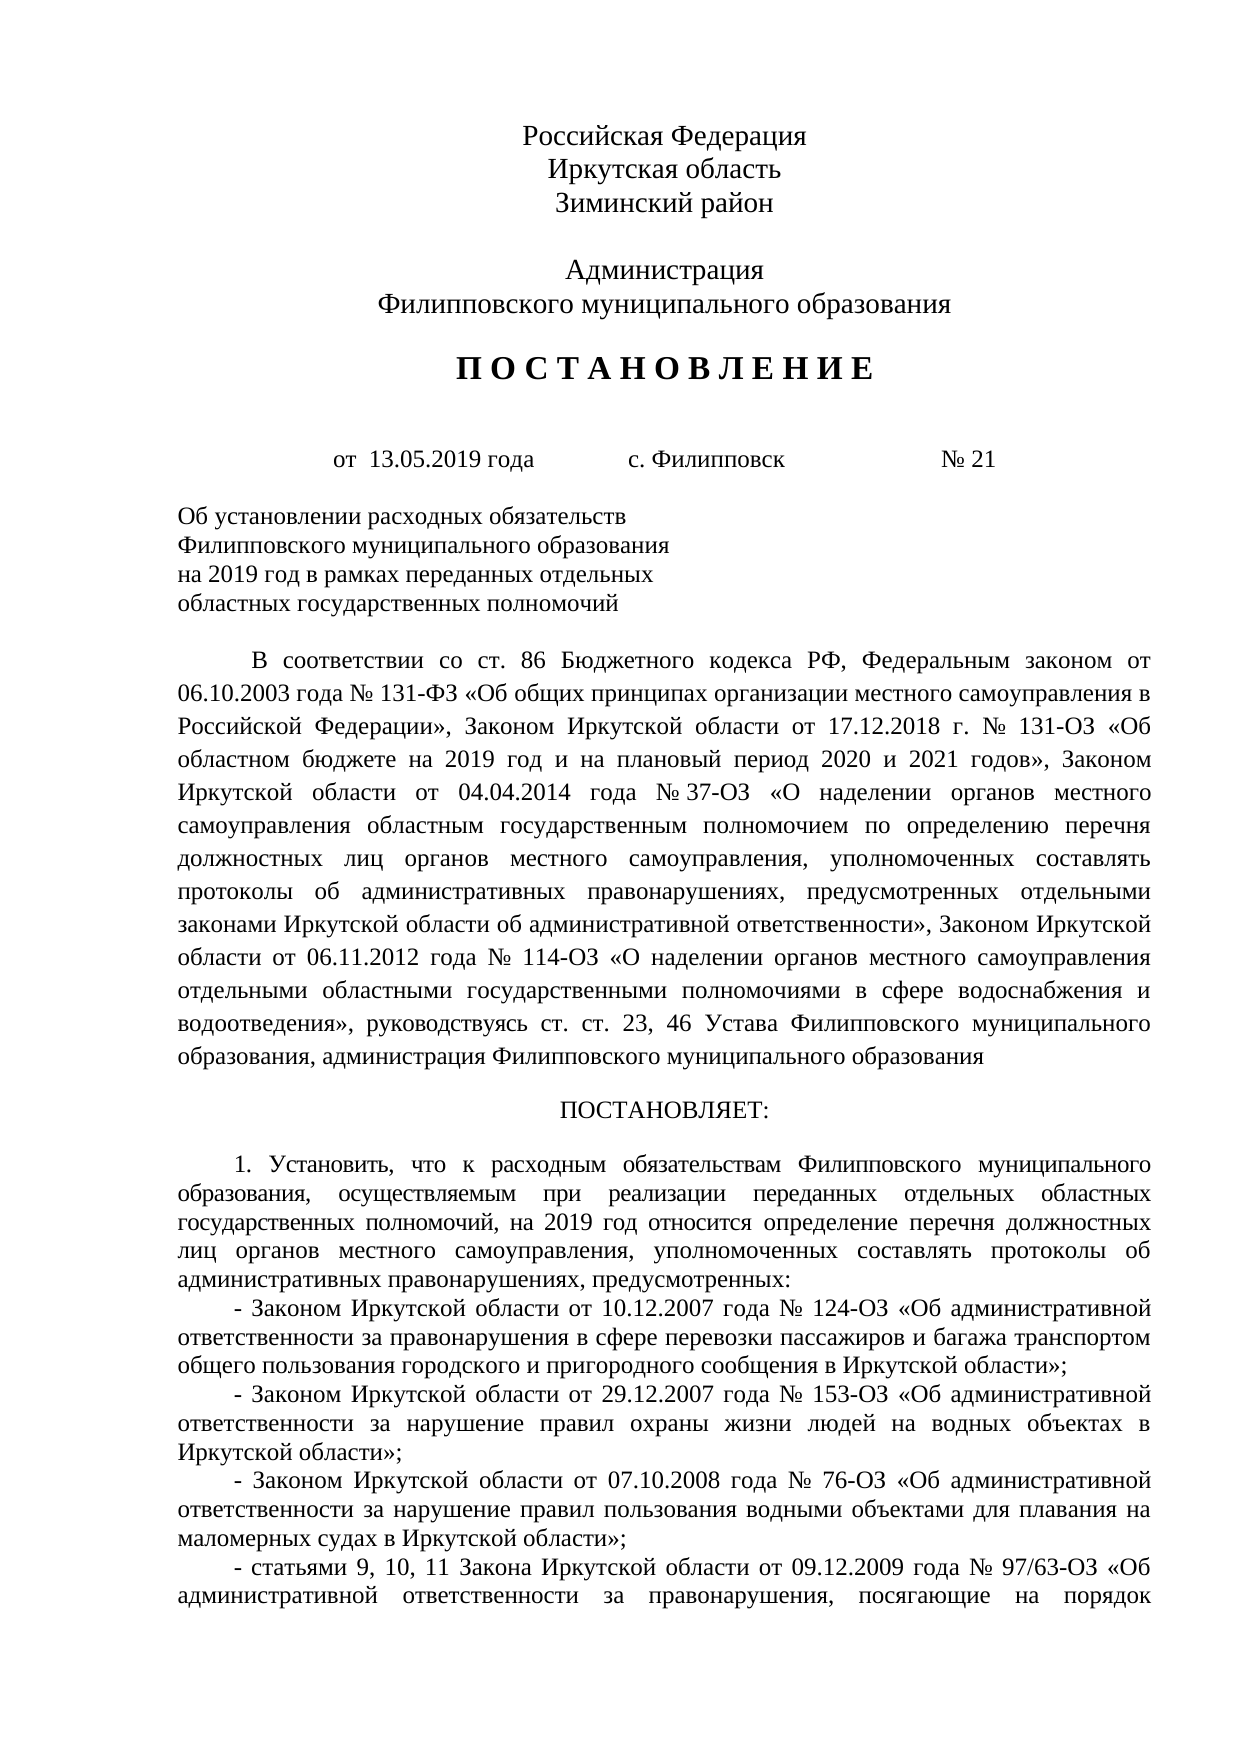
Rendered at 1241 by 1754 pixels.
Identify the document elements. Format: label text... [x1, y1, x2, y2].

text П О С Т А Н О В Л Е Н И Е [177, 348, 1152, 386]
text на 2019 год в рамках переданных отдельных [177, 559, 1152, 588]
text Иркутская область [177, 152, 1152, 185]
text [177, 1552, 1152, 1609]
text - Законом Иркутской области от 07.10.2008 года № 76-ОЗ «Об административной ответственности за нарушение правил пользования водными объектами для плавания на маломерных судах в Иркутской области»; [177, 1465, 1152, 1552]
text - Законом Иркутской области от 10.12.2007 года № 124-ОЗ «Об административной ответственности за правонарушения в сфере перевозки пассажиров и багажа транспортом общего пользования городского и пригородного сообщения в Иркутской области»; [177, 1293, 1152, 1379]
text Филипповского муниципального образования [177, 286, 1152, 319]
text Администрация [177, 252, 1152, 286]
text от 13.05.2019 года с. Филипповск № 21 [177, 444, 1152, 473]
text Филипповского муниципального образования [177, 530, 1152, 559]
text Российская Федерация [177, 118, 1152, 152]
text В соответствии со ст. 86 Бюджетного кодекса РФ, Федеральным законом от 06.10.2003 года № 131-ФЗ «Об общих принципах организации местного самоуправления в Российской Федерации», Законом Иркутской области от 17.12.2018 г. № 131-ОЗ «Об областном бюджете на 2019 год и на плановый период 2020 и 2021 годов», Законом Иркутской области от 04.04.2014 года № 37-ОЗ «О наделении органов местного самоуправления областным государственным полномочием по определению перечня должностных лиц органов местного самоуправления, уполномоченных составлять протоколы об административных правонарушениях, предусмотренных отдельными законами Иркутской области об административной ответственности», Законом Иркутской области от 06.11.2012 года № 114-ОЗ «О наделении органов местного самоуправления отдельными областными государственными полномочиями в сфере водоснабжения и водоотведения», руководствуясь ст. ст. 23, 46 Устава Филипповского муниципального образования, администрация Филипповского муниципального образования [177, 645, 1152, 1070]
text 1. Установить, что к расходным обязательствам Филипповского муниципального образования, осуществляемым при реализации переданных отдельных областных государственных полномочий, на 2019 год относится определение перечня должностных лиц органов местного самоуправления, уполномоченных составлять протоколы об административных правонарушениях, предусмотренных: [177, 1149, 1152, 1293]
text Зиминский район [177, 185, 1152, 219]
text - Законом Иркутской области от 29.12.2007 года № 153-ОЗ «Об административной ответственности за нарушение правил охраны жизни людей на водных объектах в Иркутской области»; [177, 1379, 1152, 1465]
text Об установлении расходных обязательств [177, 501, 1152, 530]
text ПОСТАНОВЛЯЕТ: [177, 1095, 1152, 1124]
text областных государственных полномочий [177, 588, 1152, 616]
